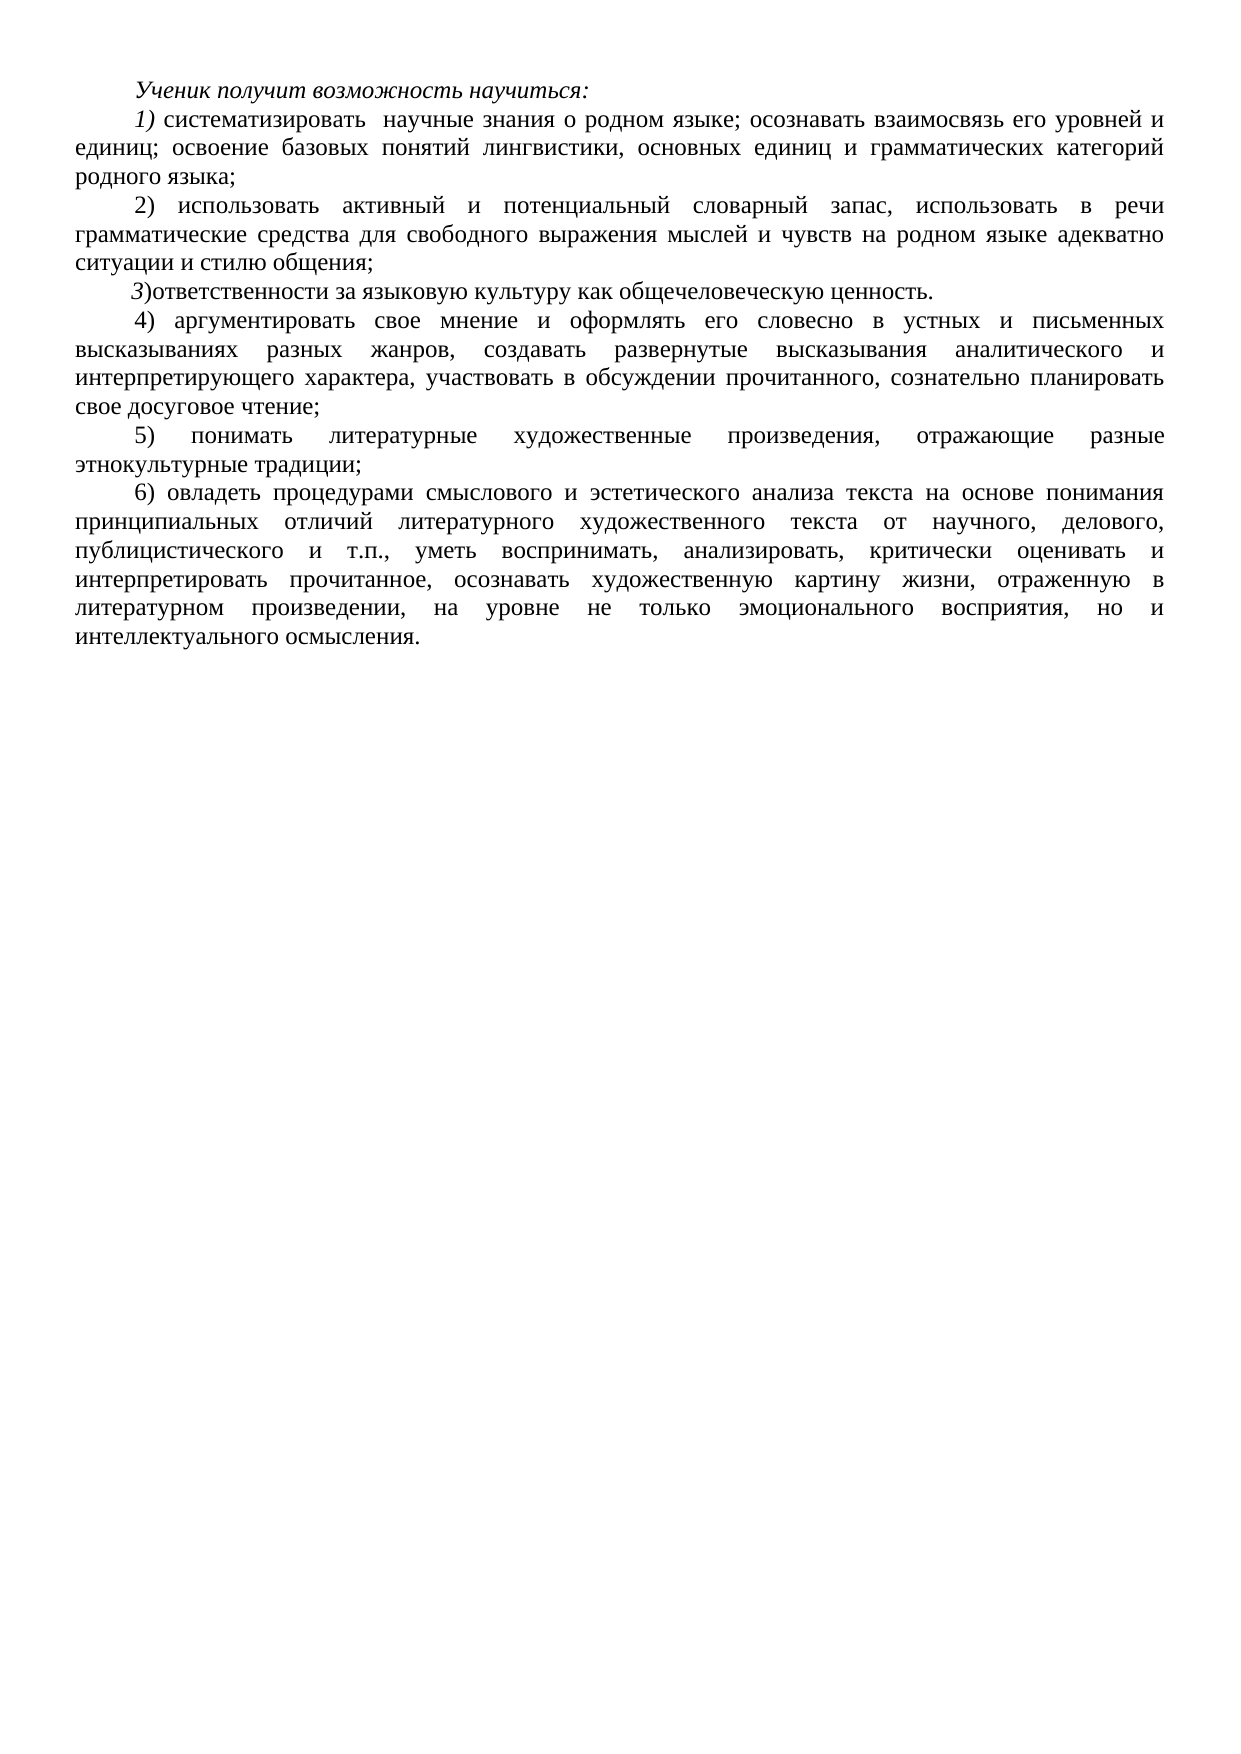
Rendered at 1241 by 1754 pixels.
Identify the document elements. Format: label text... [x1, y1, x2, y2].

text Ученик получит возможность научиться: [75, 75, 1165, 104]
text 4) аргументировать свое мнение и оформлять его словесно в устных и письменных высказываниях разных жанров, создавать развернутые высказывания аналитического и интерпретирующего характера, участвовать в обсуждении прочитанного, сознательно планировать свое досуговое чтение; [75, 305, 1165, 420]
text 5) понимать литературные художественные произведения, отражающие разные этнокультурные традиции; [75, 420, 1165, 477]
text 2) использовать активный и потенциальный словарный запас, использовать в речи грамматические средства для свободного выражения мыслей и чувств на родном языке адекватно ситуации и стилю общения; [75, 190, 1165, 276]
text 1) систематизировать научные знания о родном языке; осознавать взаимосвязь его уровней и единиц; освоение базовых понятий лингвистики, основных единиц и грамматических категорий родного языка; [75, 104, 1165, 190]
text 6) овладеть процедурами смыслового и эстетического анализа текста на основе понимания принципиальных отличий литературного художественного текста от научного, делового, публицистического и т.п., уметь воспринимать, анализировать, критически оценивать и интерпретировать прочитанное, осознавать художественную картину жизни, отраженную в литературном произведении, на уровне не только эмоционального восприятия, но и интеллектуального осмысления. [75, 477, 1165, 650]
text 3)ответственности за языковую культуру как общечеловеческую ценность. [75, 276, 1165, 305]
